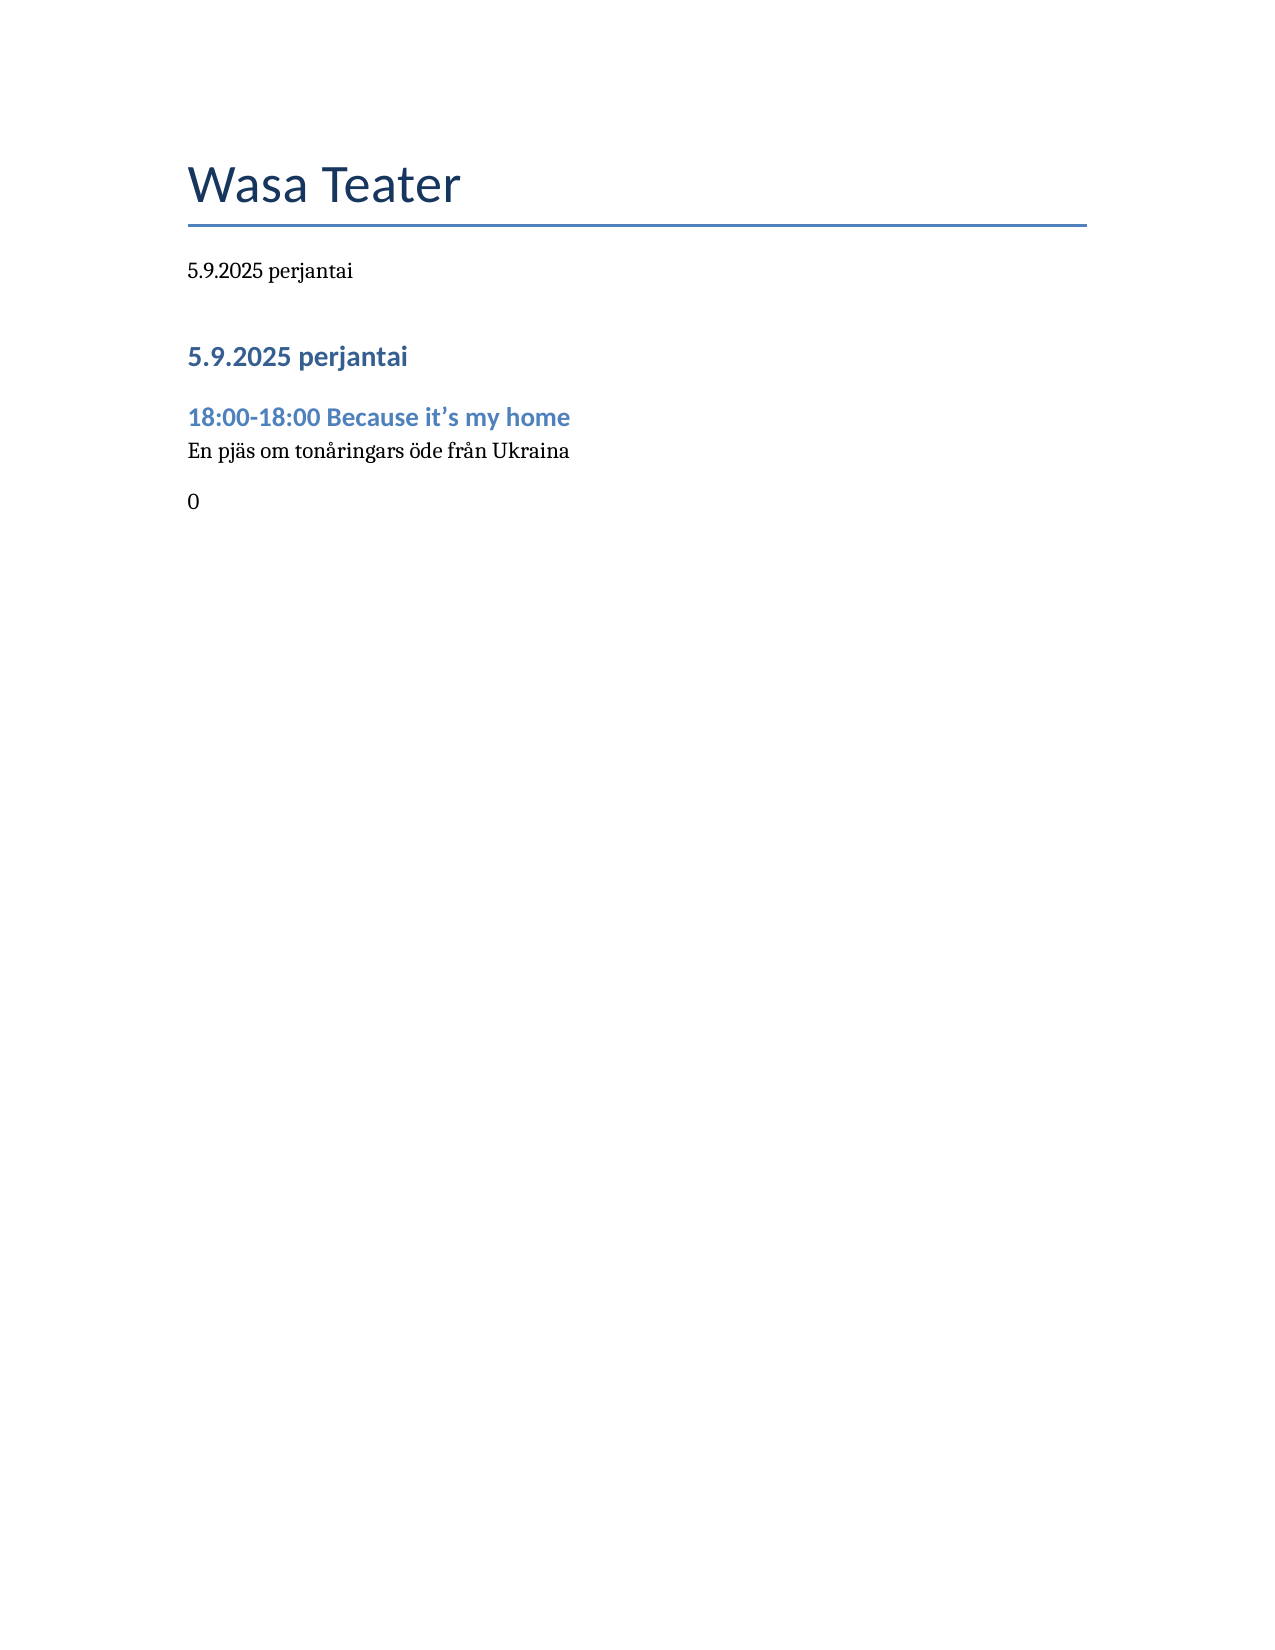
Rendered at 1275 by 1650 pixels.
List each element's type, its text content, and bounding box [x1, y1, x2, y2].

title Wasa Teater [187, 150, 1087, 227]
text 5.9.2025 perjantai [187, 258, 1087, 284]
text En pjäs om tonåringars öde från Ukraina [187, 438, 1087, 464]
subtitle 18:00-18:00 Because it’s my home [187, 400, 1087, 433]
subtitle 5.9.2025 perjantai [187, 338, 1087, 374]
text 0 [187, 489, 1087, 515]
